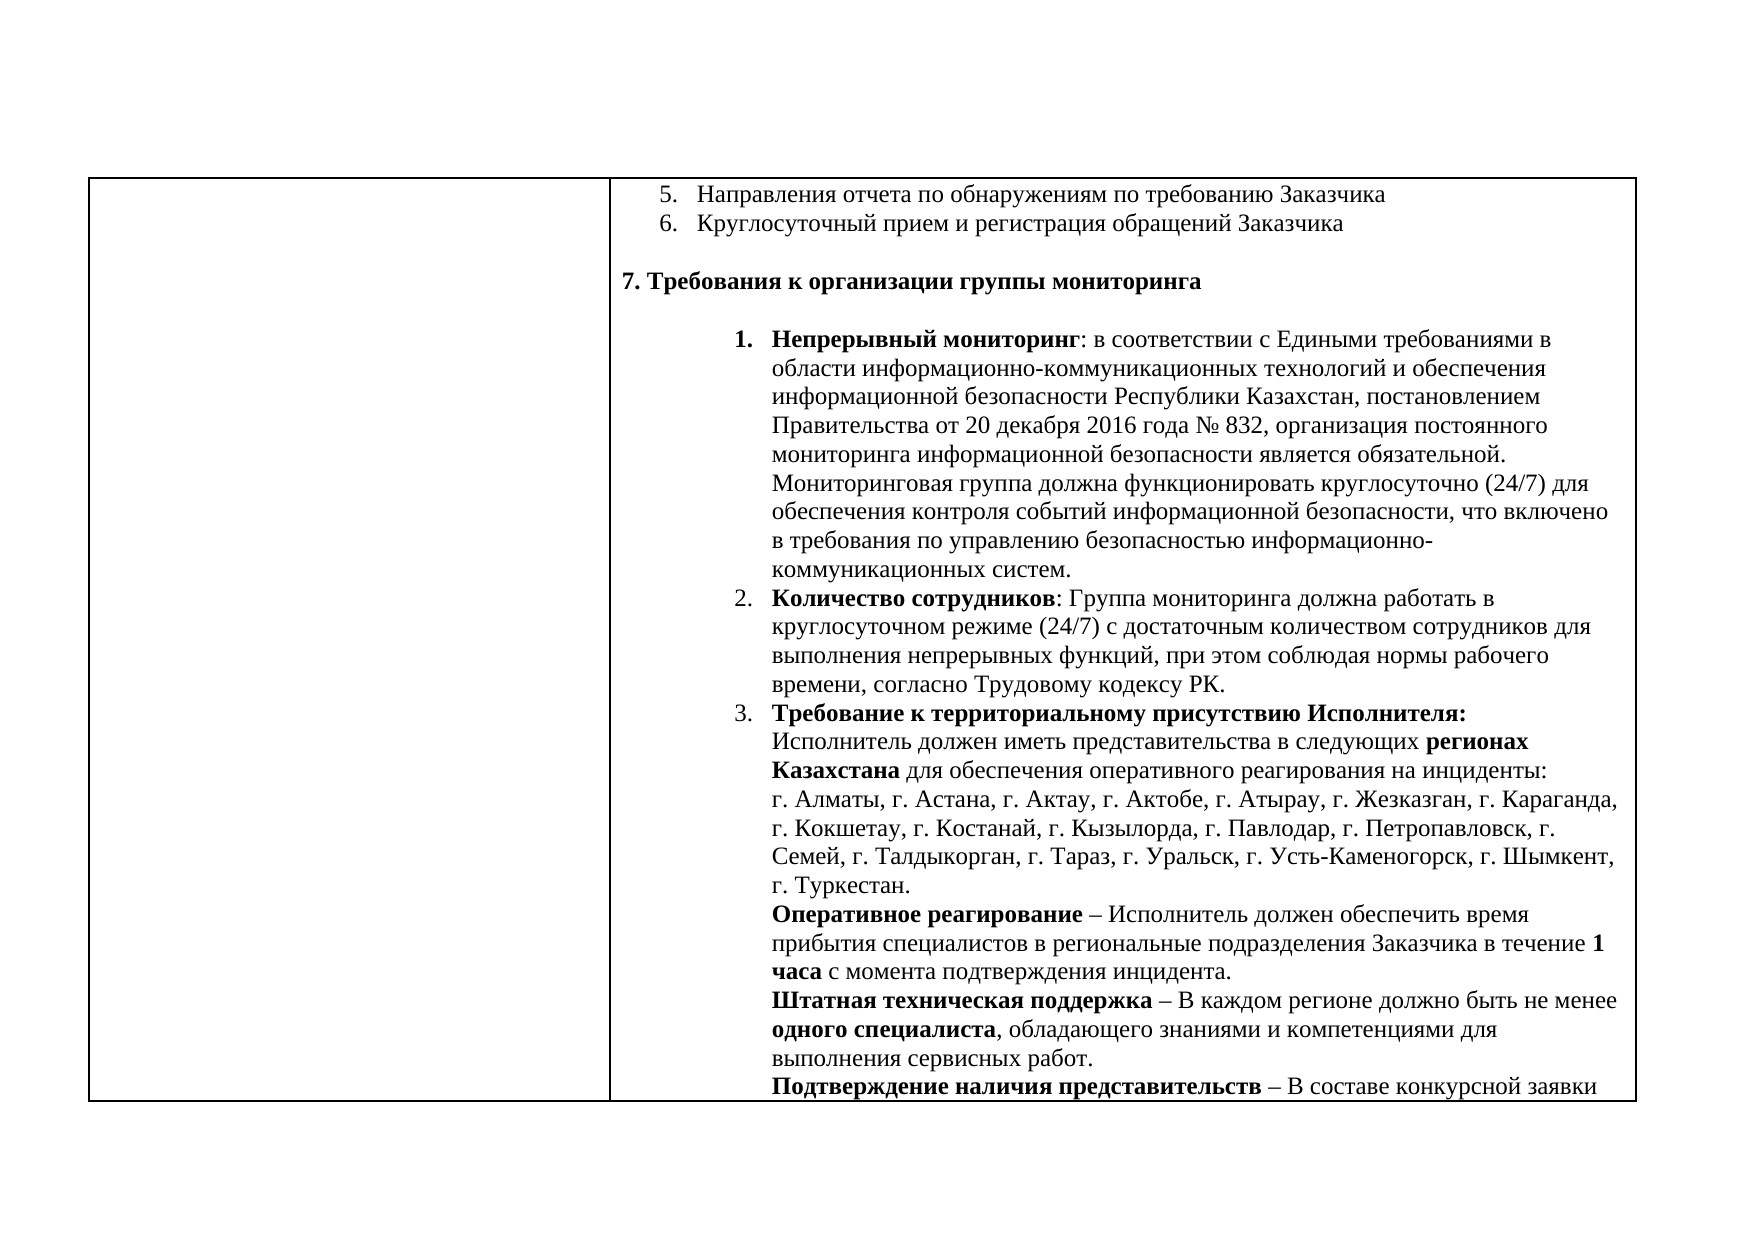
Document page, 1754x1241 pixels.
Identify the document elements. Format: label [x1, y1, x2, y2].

table_cell [611, 179, 1635, 1100]
table_cell [90, 179, 609, 1100]
